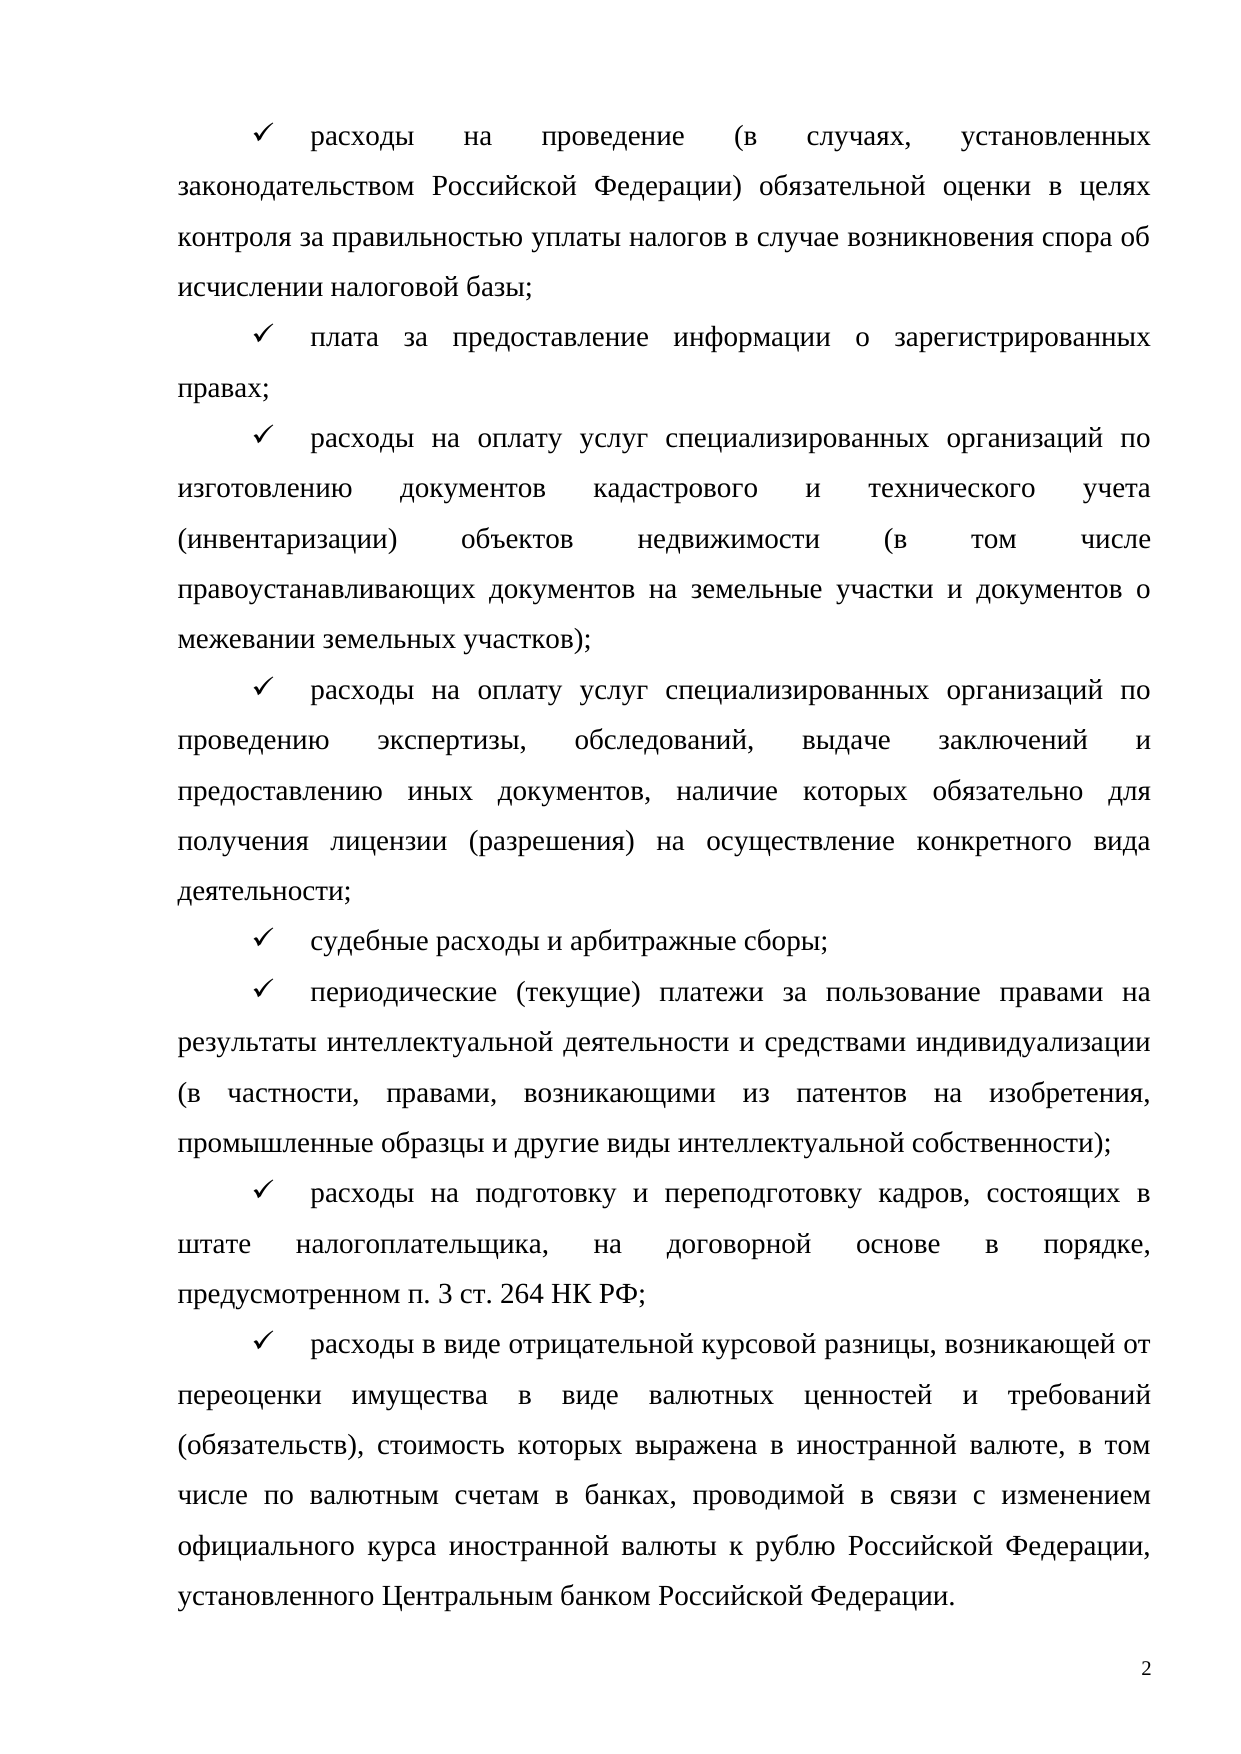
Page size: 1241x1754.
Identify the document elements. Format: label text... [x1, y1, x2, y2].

list расходы на оплату услуг специализированных организаций по изготовлению документов кадастрового и технического учета (инвентаризации) объектов недвижимости (в том числе правоустанавливающих документов на земельные участки и документов о межевании земельных участков); [177, 420, 1152, 655]
list расходы на оплату услуг специализированных организаций по проведению экспертизы, обследований, выдаче заключений и предоставлению иных документов, наличие которых обязательно для получения лицензии (разрешения) на осуществление конкретного вида деятельности; [177, 672, 1152, 907]
list расходы на подготовку и переподготовку кадров, состоящих в штате налогоплательщика, на договорной основе в порядке, предусмотренном п. 3 ст. 264 НК РФ; [177, 1175, 1152, 1309]
list расходы в виде отрицательной курсовой разницы, возникающей от переоценки имущества в виде валютных ценностей и требований (обязательств), стоимость которых выражена в иностранной валюте, в том числе по валютным счетам в банках, проводимой в связи с изменением официального курса иностранной валюты к рублю Российской Федерации, установленного Центральным банком Российской Федерации. [177, 1326, 1152, 1612]
list плата за предоставление информации о зарегистрированных правах; [177, 319, 1152, 403]
list расходы на проведение (в случаях, установленных законодательством Российской Федерации) обязательной оценки в целях контроля за правильностью уплаты налогов в случае возникновения спора об исчислении налоговой базы; [177, 118, 1152, 303]
list судебные расходы и арбитражные сборы; [177, 923, 1152, 957]
list периодические (текущие) платежи за пользование правами на результаты интеллектуальной деятельности и средствами индивидуализации (в частности, правами, возникающими из патентов на изобретения, промышленные образцы и другие виды интеллектуальной собственности); [177, 974, 1152, 1158]
